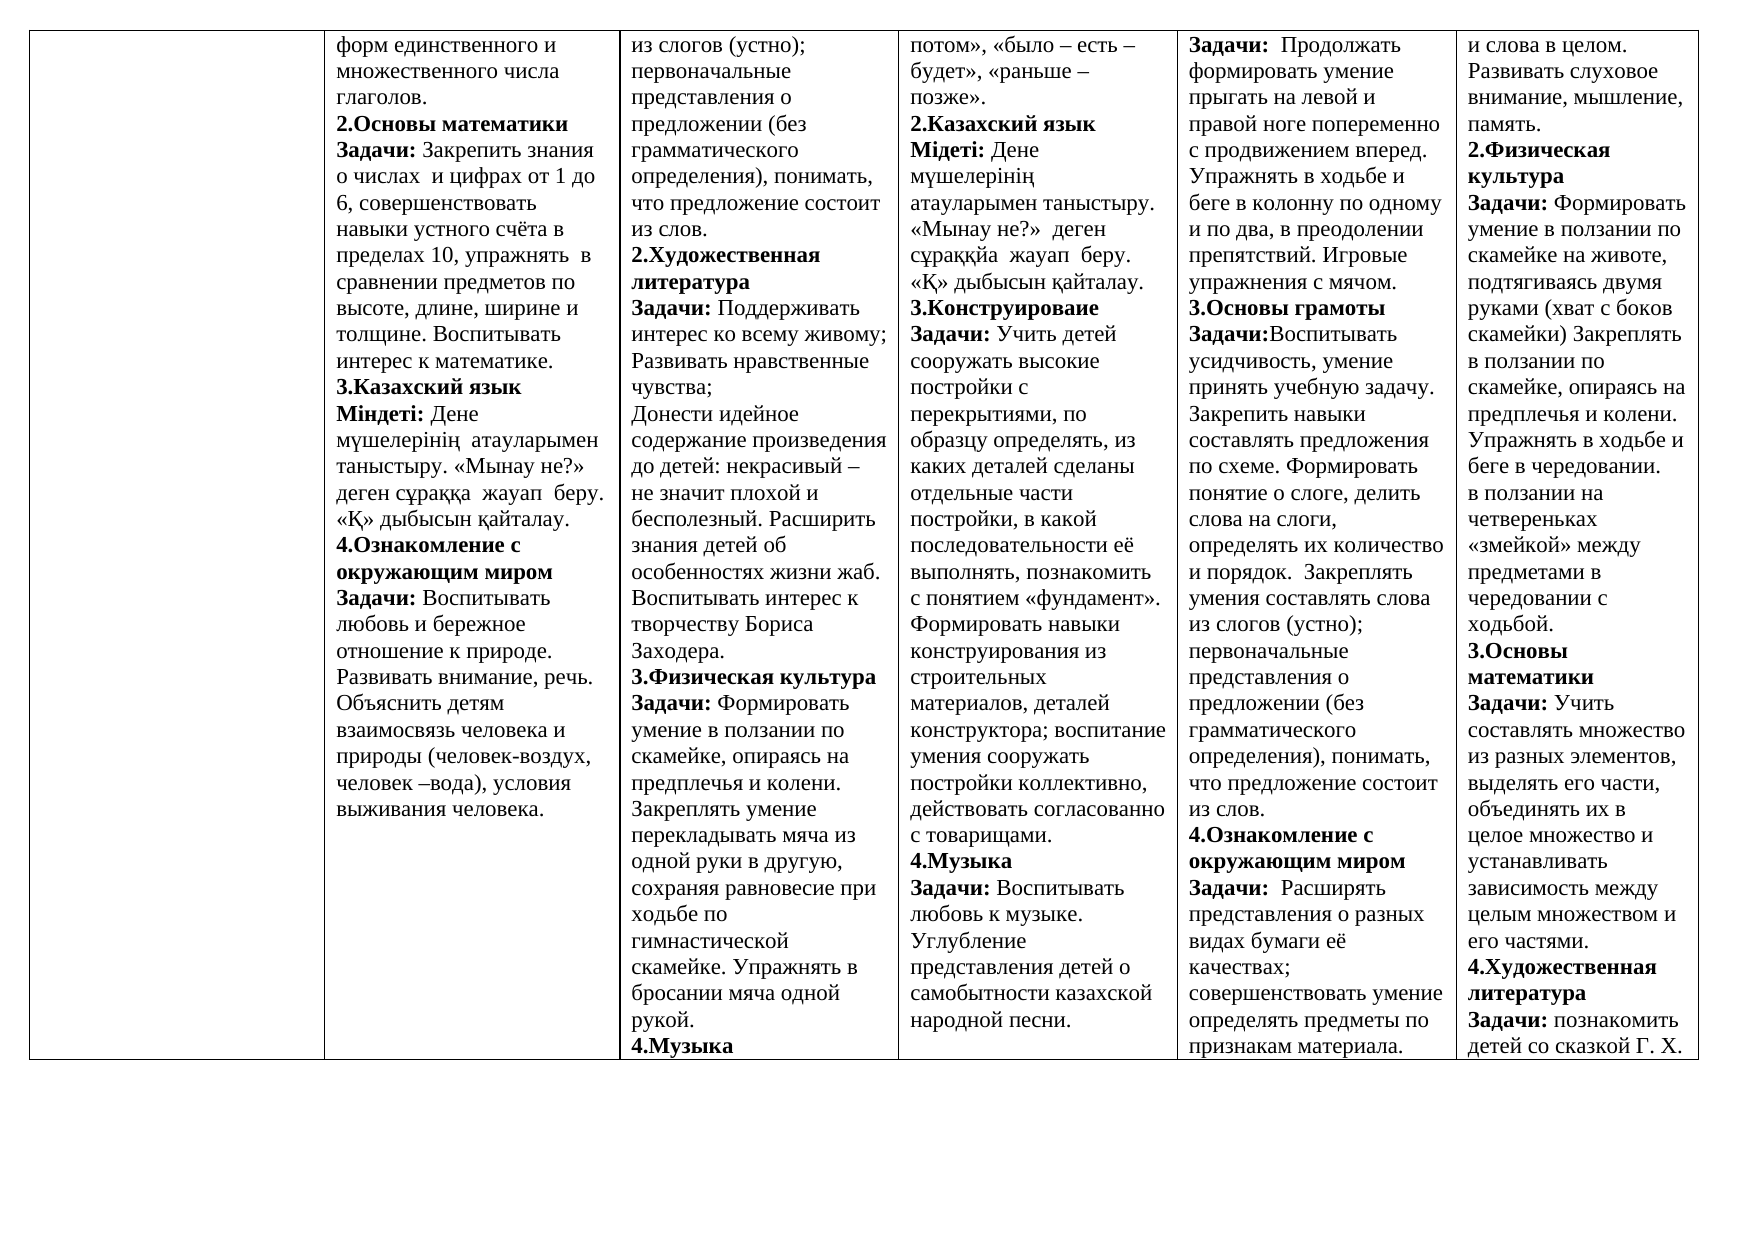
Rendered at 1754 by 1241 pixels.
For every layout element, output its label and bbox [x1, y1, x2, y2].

table_cell [621, 31, 898, 1058]
table_cell [1178, 31, 1456, 1058]
table_cell [899, 31, 1177, 1058]
table_cell [1457, 31, 1698, 1058]
table_cell [30, 31, 324, 1058]
table_cell [325, 31, 619, 1058]
